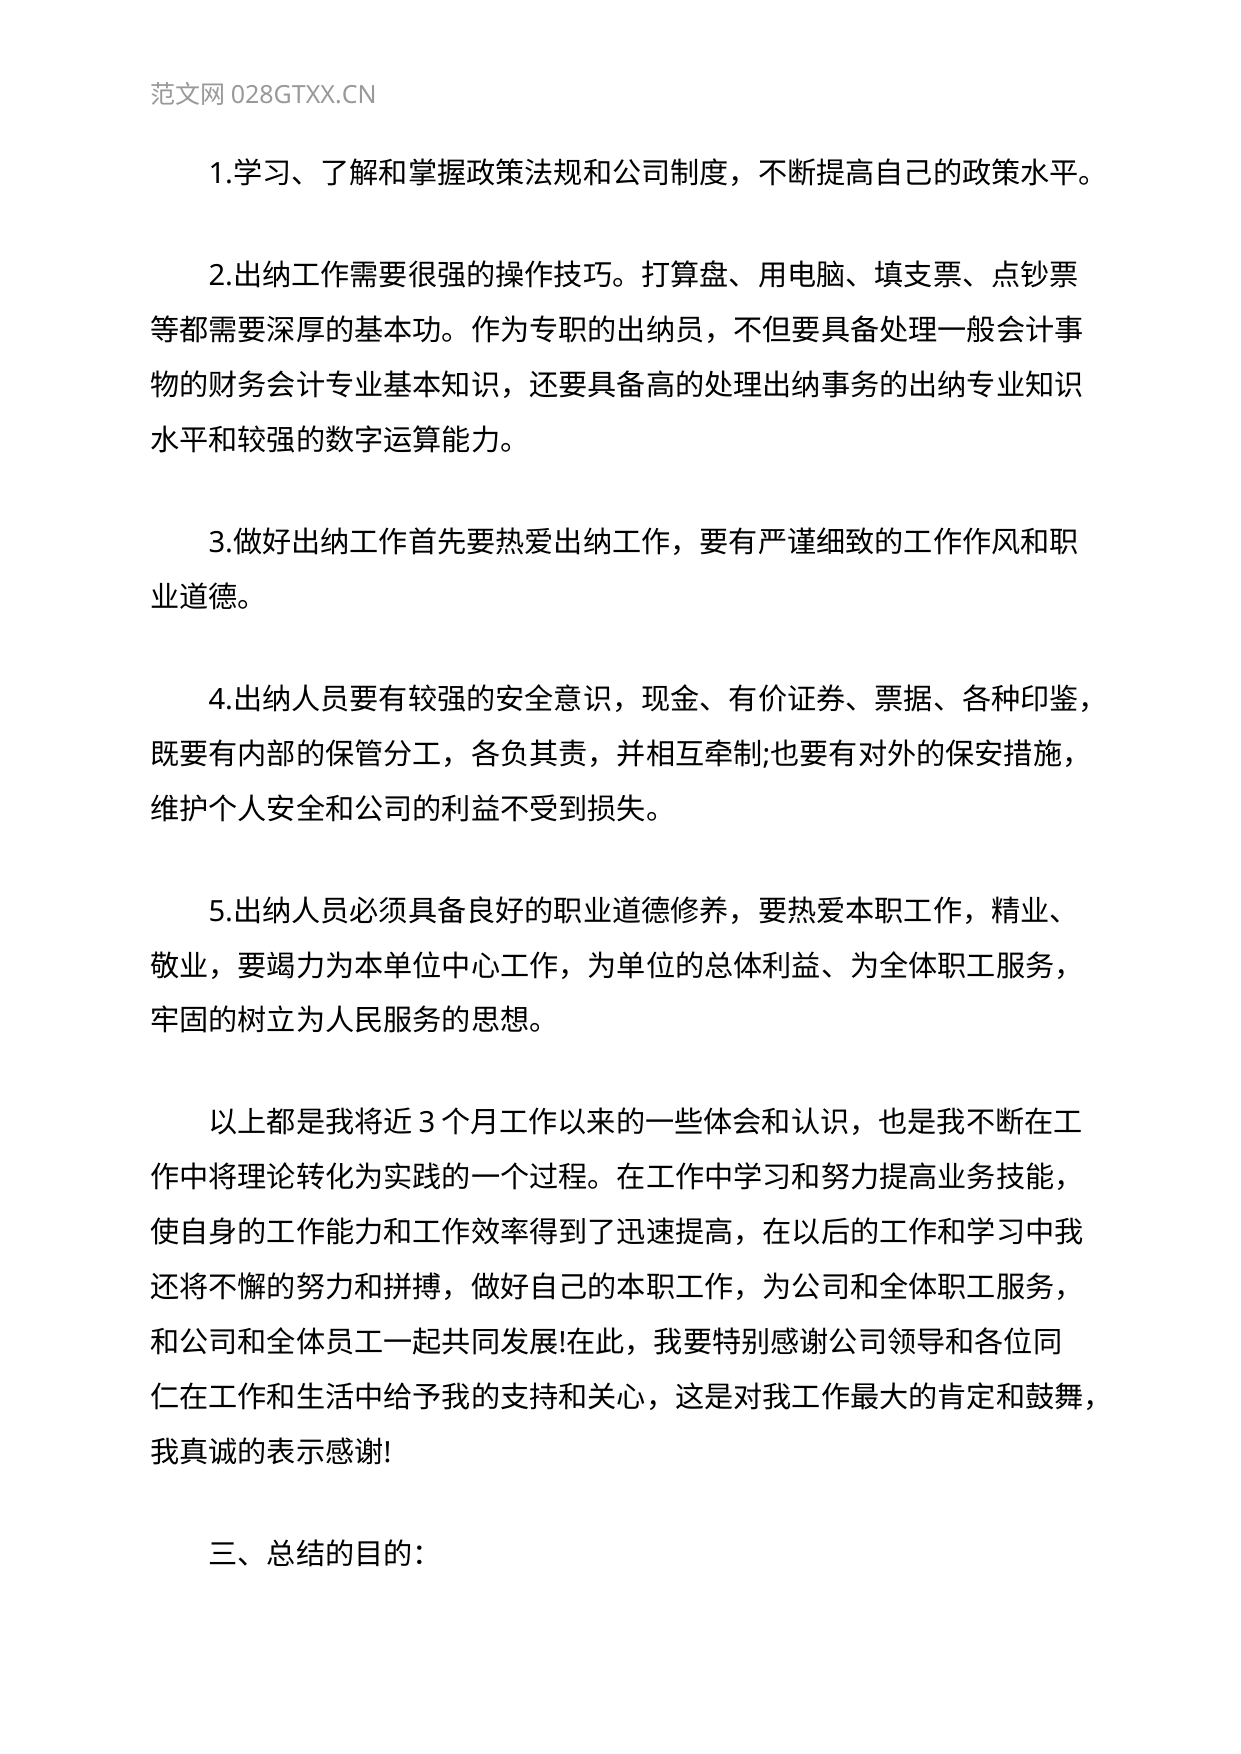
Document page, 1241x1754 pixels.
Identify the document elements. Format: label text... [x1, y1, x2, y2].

text 2.出纳工作需要很强的操作技巧。打算盘、用电脑、填支票、点钞票等都需要深厚的基本功。作为专职的出纳员，不但要具备处理一般会计事物的财务会计专业基本知识，还要具备高的处理出纳事务的出纳专业知识水平和较强的数字运算能力。 [150, 252, 1090, 459]
text 4.出纳人员要有较强的安全意识，现金、有价证券、票据、各种印鉴，既要有内部的保管分工，各负其责，并相互牵制;也要有对外的保安措施，维护个人安全和公司的利益不受到损失。 [150, 675, 1090, 828]
text 以上都是我将近3个月工作以来的一些体会和认识，也是我不断在工作中将理论转化为实践的一个过程。在工作中学习和努力提高业务技能，使自身的工作能力和工作效率得到了迅速提高，在以后的工作和学习中我还将不懈的努力和拼搏，做好自己的本职工作，为公司和全体职工服务，和公司和全体员工一起共同发展!在此，我要特别感谢公司领导和各位同仁在工作和生活中给予我的支持和关心，这是对我工作最大的肯定和鼓舞，我真诚的表示感谢! [150, 1099, 1090, 1471]
text 3.做好出纳工作首先要热爱出纳工作，要有严谨细致的工作作风和职业道德。 [150, 518, 1090, 616]
text 三、总结的目的： [150, 1530, 1090, 1573]
text 5.出纳人员必须具备良好的职业道德修养，要热爱本职工作，精业、敬业，要竭力为本单位中心工作，为单位的总体利益、为全体职工服务，牢固的树立为人民服务的思想。 [150, 887, 1090, 1039]
text 1.学习、了解和掌握政策法规和公司制度，不断提高自己的政策水平。 [150, 150, 1090, 192]
